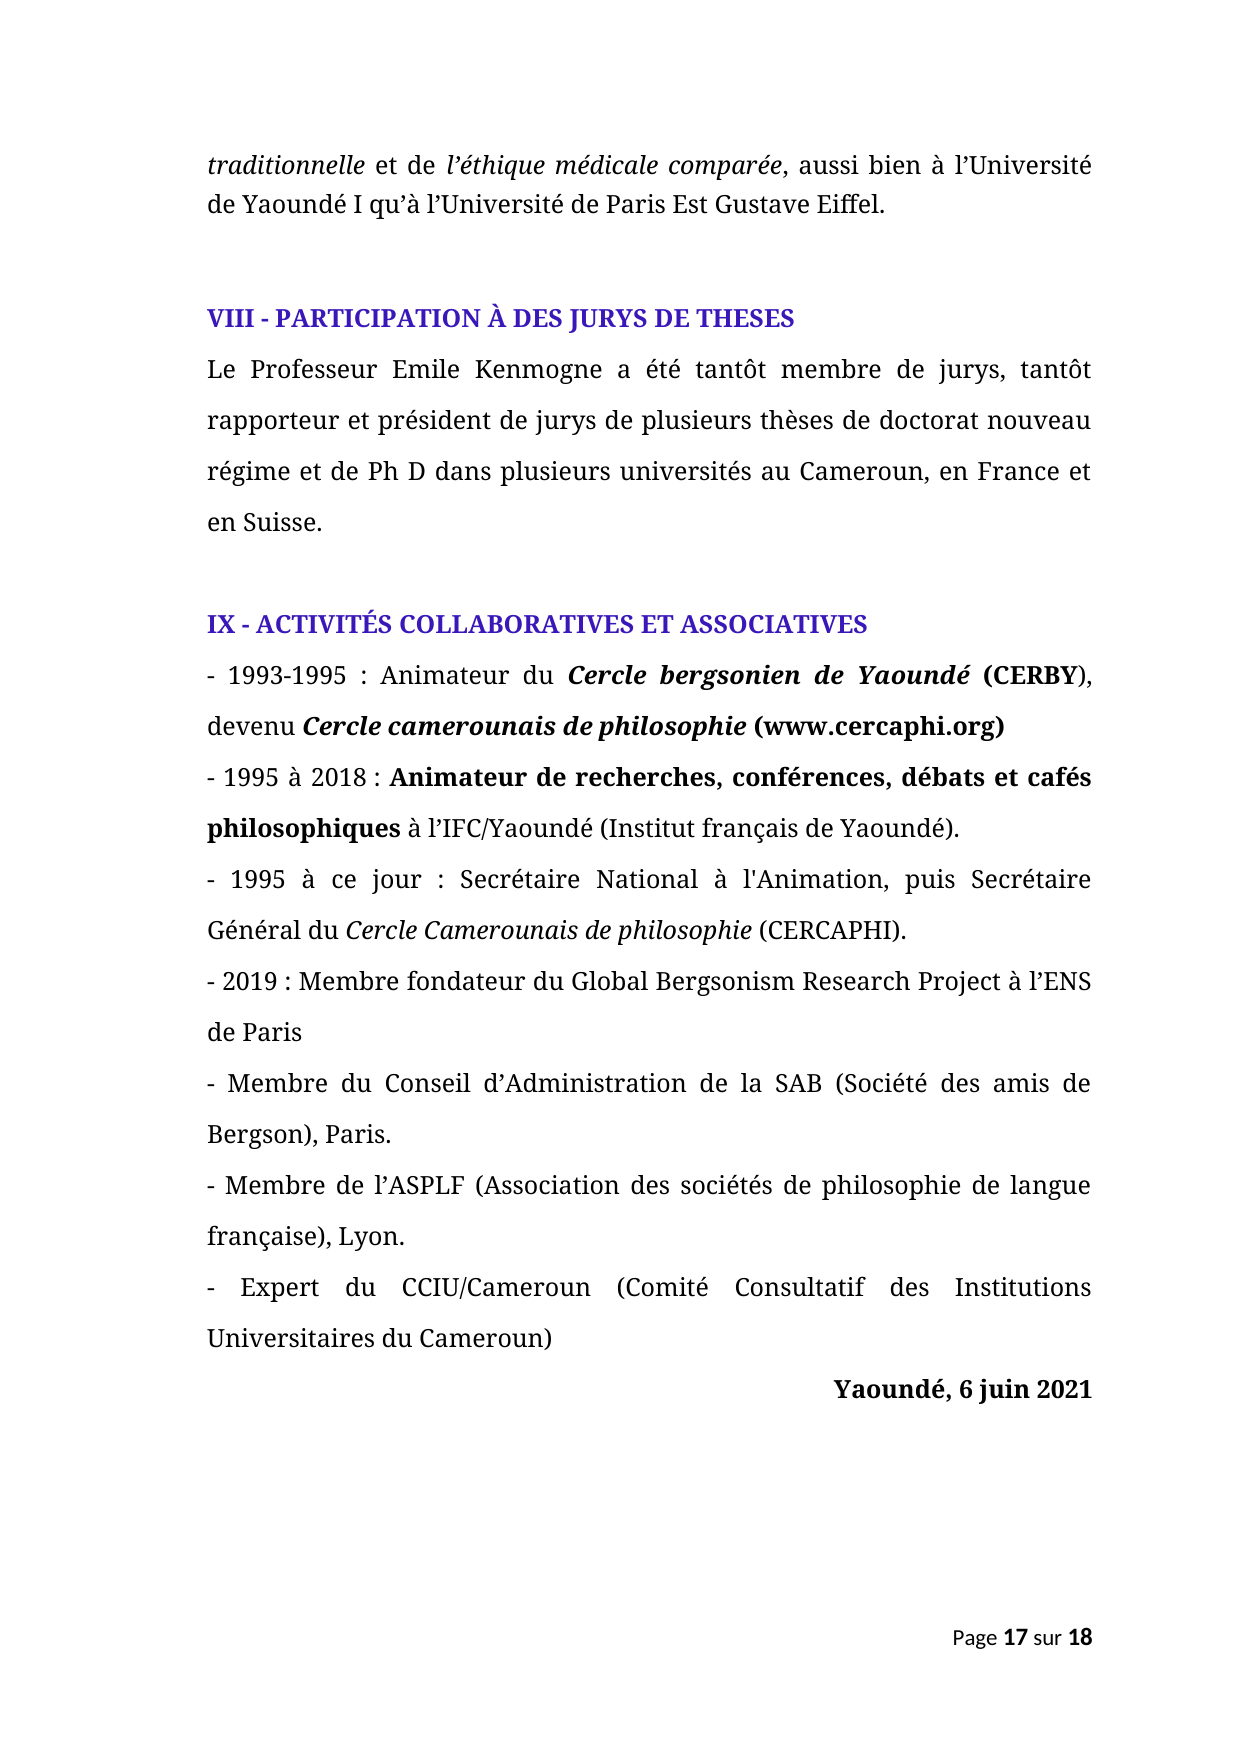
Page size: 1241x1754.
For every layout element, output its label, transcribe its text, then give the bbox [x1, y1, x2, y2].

text - Membre du Conseil d’Administration de la SAB (Société des amis de Bergson), Paris. [207, 1066, 1092, 1151]
text - Membre de l’ASPLF (Association des sociétés de philosophie de langue française), Lyon. [207, 1168, 1092, 1253]
text VIII - PARTICIPATION À DES JURYS DE THESES [207, 300, 1092, 334]
text Yaoundé, 6 juin 2021 [207, 1372, 1092, 1406]
text Le Professeur Emile Kenmogne a été tantôt membre de jurys, tantôt rapporteur et président de jurys de plusieurs thèses de doctorat nouveau régime et de Ph D dans plusieurs universités au Cameroun, en France et en Suisse. [207, 351, 1092, 538]
text - 1993-1995 : Animateur du Cercle bergsonien de Yaoundé (CERBY), devenu Cercle camerounais de philosophie (www.cercaphi.org) [207, 658, 1092, 743]
text - 1995 à ce jour : Secrétaire National à l'Animation, puis Secrétaire Général du Cercle Camerounais de philosophie (CERCAPHI). [207, 862, 1092, 947]
text - Expert du CCIU/Cameroun (Comité Consultatif des Institutions Universitaires du Cameroun) [207, 1270, 1092, 1355]
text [207, 148, 1092, 221]
text - 2019 : Membre fondateur du Global Bergsonism Research Project à l’ENS de Paris [207, 964, 1092, 1049]
text - 1995 à 2018 : Animateur de recherches, conférences, débats et cafés philosophiques à l’IFC/Yaoundé (Institut français de Yaoundé). [207, 760, 1092, 845]
text IX - ACTIVITÉS COLLABORATIVES ET ASSOCIATIVES [207, 607, 1092, 641]
